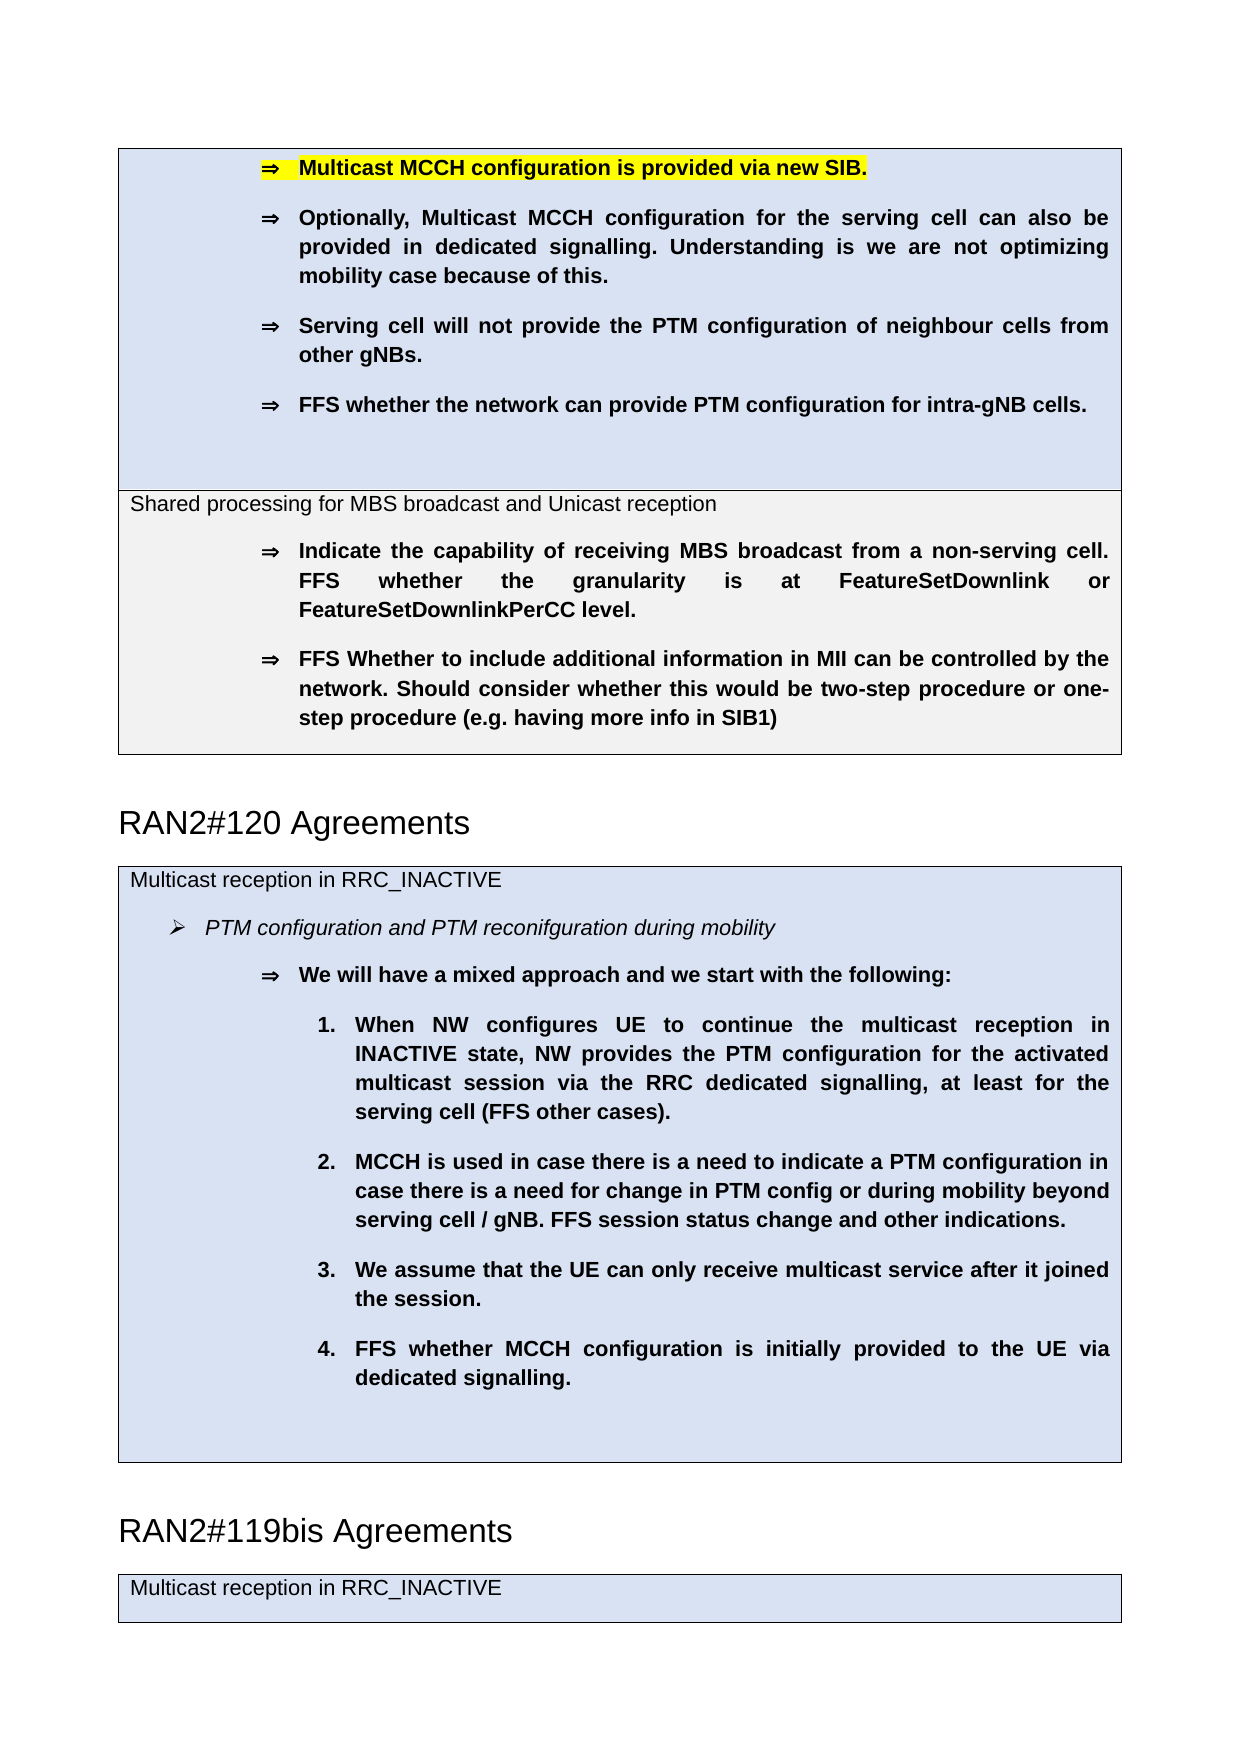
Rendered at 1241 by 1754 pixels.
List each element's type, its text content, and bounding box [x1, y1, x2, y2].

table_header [119, 149, 1121, 489]
table_cell Shared processing for MBS broadcast and Unicast reception Indicate the capability of receiving MBS broadcast from a non-serving cell. FFS whether the granularity is at FeatureSetDownlink or FeatureSetDownlinkPerCC level. FFS Whether to include additional information in MII can be controlled by the network. Should consider whether this would be two-step procedure or one-step procedure (e.g. having more info in SIB1) [119, 491, 1121, 754]
table_header Multicast reception in RRC_INACTIVE PTM configuration and PTM reconifguration during mobility We will have a mixed approach and we start with the following: When NW configures UE to continue the multicast reception in INACTIVE state, NW provides the PTM configuration for the activated multicast session via the RRC dedicated signalling, at least for the serving cell (FFS other cases). MCCH is used in case there is a need to indicate a PTM configuration in case there is a need for change in PTM config or during mobility beyond serving cell / gNB. FFS session status change and other indications. We assume that the UE can only receive multicast service after it joined the session. FFS whether MCCH configuration is initially provided to the UE via dedicated signalling. [119, 867, 1121, 1462]
subtitle RAN2#120 Agreements [118, 803, 1122, 841]
subtitle RAN2#119bis Agreements [118, 1511, 1122, 1549]
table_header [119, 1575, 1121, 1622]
